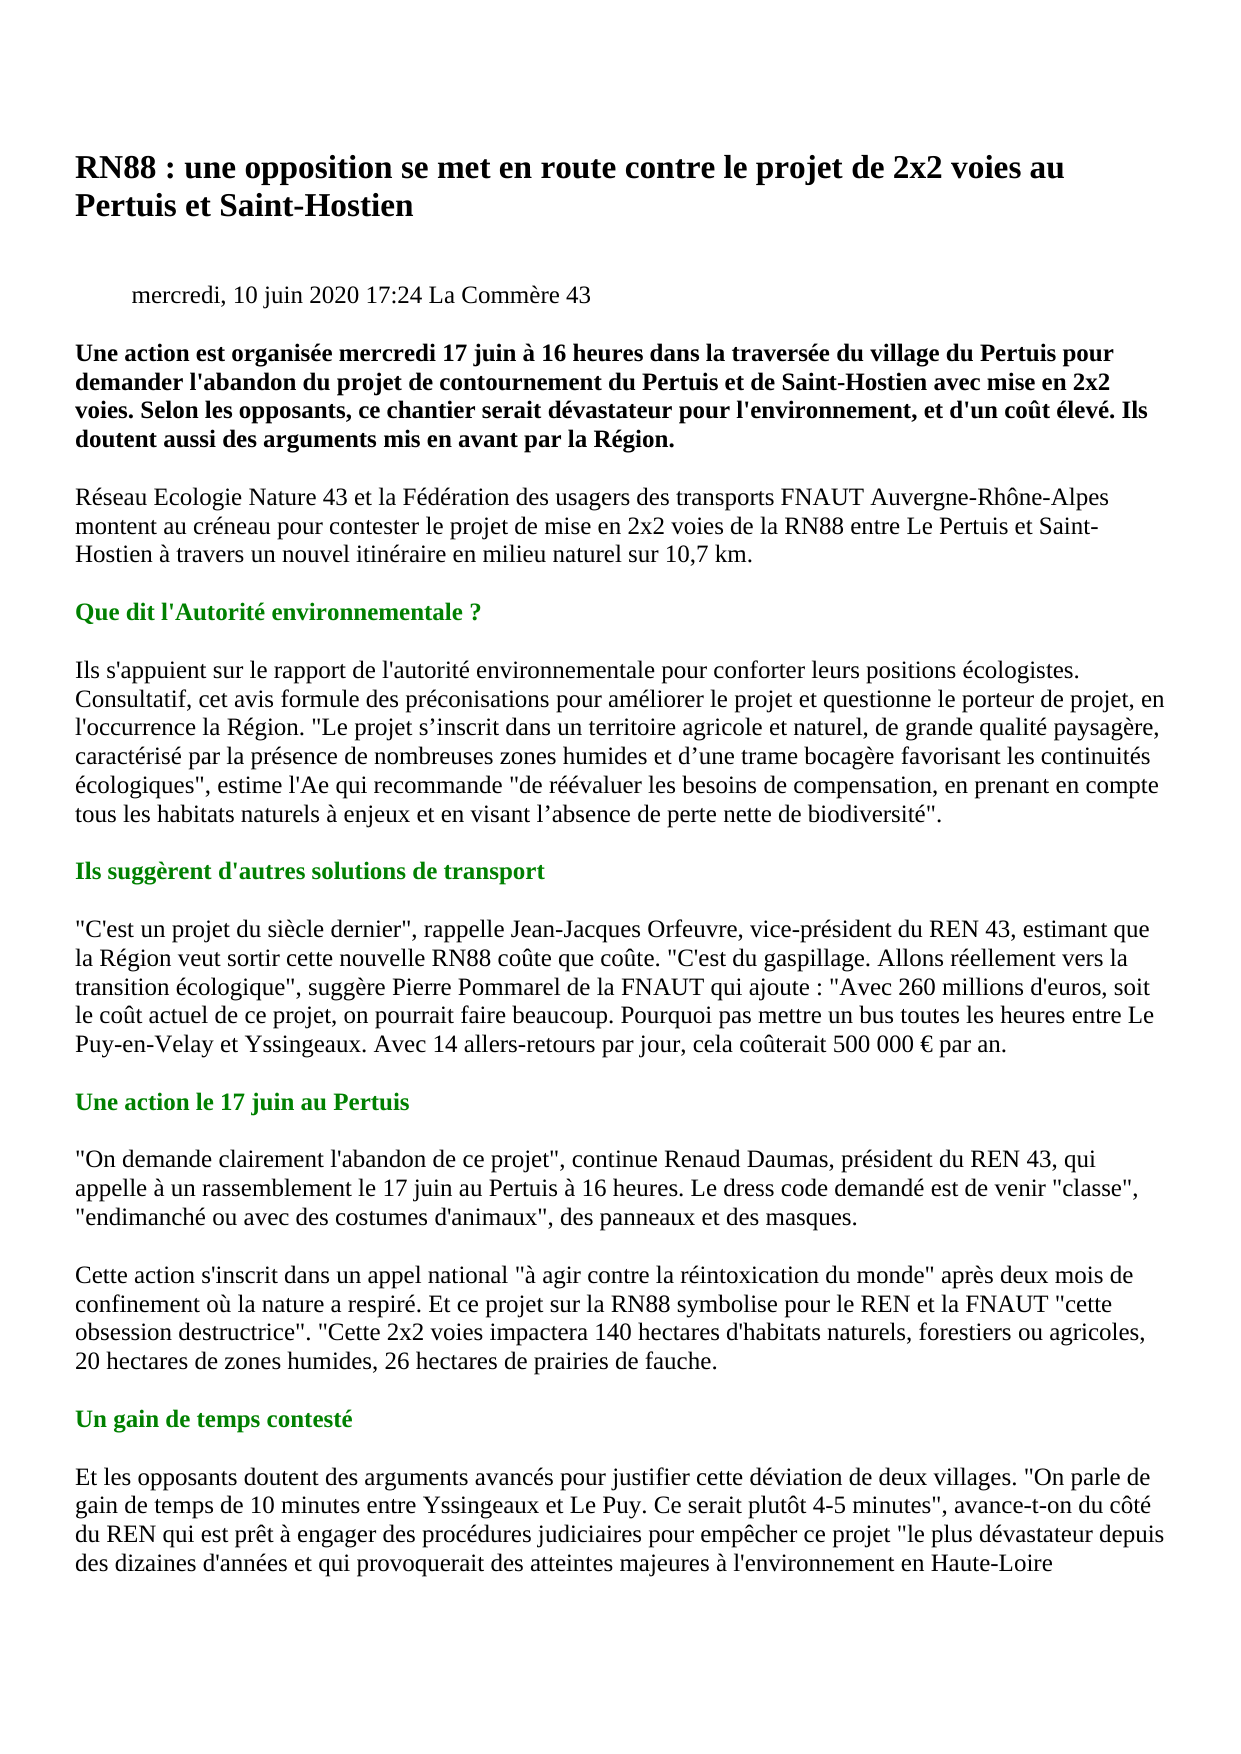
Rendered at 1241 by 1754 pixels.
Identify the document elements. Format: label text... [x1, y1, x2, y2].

text RN88 : une opposition se met en route contre le projet de 2x2 voies au Pertuis et Saint-Hostien [75, 147, 1165, 224]
text Et les opposants doutent des arguments avancés pour justifier cette déviation de deux villages. "On parle de gain de temps de 10 minutes entre Yssingeaux et Le Puy. Ce serait plutôt 4-5 minutes", avance-t-on du côté du REN qui est prêt à engager des procédures judiciaires pour empêcher ce projet "le plus dévastateur depuis des dizaines d'années et qui provoquerait des atteintes majeures à l'environnement en Haute-Loire [75, 1462, 1165, 1577]
text mercredi, 10 juin 2020 17:24 La Commère 43 [75, 253, 1165, 309]
text "C'est un projet du siècle dernier", rappelle Jean-Jacques Orfeuvre, vice-président du REN 43, estimant que la Région veut sortir cette nouvelle RN88 coûte que coûte. "C'est du gaspillage. Allons réellement vers la transition écologique", suggère Pierre Pommarel de la FNAUT qui ajoute : "Avec 260 millions d'euros, soit le coût actuel de ce projet, on pourrait faire beaucoup. Pourquoi pas mettre un bus toutes les heures entre Le Puy-en-Velay et Yssingeaux. Avec 14 allers-retours par jour, cela coûterait 500 000 € par an. Une action le 17 juin au Pertuis [75, 914, 1165, 1115]
text Une action est organisée mercredi 17 juin à 16 heures dans la traversée du village du Pertuis pour demander l'abandon du projet de contournement du Pertuis et de Saint-Hostien avec mise en 2x2 voies. Selon les opposants, ce chantier serait dévastateur pour l'environnement, et d'un coût élevé. Ils doutent aussi des arguments mis en avant par la Région. [75, 338, 1165, 453]
text "On demande clairement l'abandon de ce projet", continue Renaud Daumas, président du REN 43, qui appelle à un rassemblement le 17 juin au Pertuis à 16 heures. Le dress code demandé est de venir "classe", "endimanché ou avec des costumes d'animaux", des panneaux et des masques. [75, 1144, 1165, 1231]
text Ils s'appuient sur le rapport de l'autorité environnementale pour conforter leurs positions écologistes. Consultatif, cet avis formule des préconisations pour améliorer le projet et questionne le porteur de projet, en l'occurrence la Région. "Le projet s’inscrit dans un territoire agricole et naturel, de grande qualité paysagère, caractérisé par la présence de nombreuses zones humides et d’une trame bocagère favorisant les continuités écologiques", estime l'Ae qui recommande "de réévaluer les besoins de compensation, en prenant en compte tous les habitats naturels à enjeux et en visant l’absence de perte nette de biodiversité". Ils suggèrent d'autres solutions de transport [75, 655, 1165, 885]
text Réseau Ecologie Nature 43 et la Fédération des usagers des transports FNAUT Auvergne-Rhône-Alpes montent au créneau pour contester le projet de mise en 2x2 voies de la RN88 entre Le Pertuis et Saint-Hostien à travers un nouvel itinéraire en milieu naturel sur 10,7 km. Que dit l'Autorité environnementale ? [75, 482, 1165, 626]
text Cette action s'inscrit dans un appel national "à agir contre la réintoxication du monde" après deux mois de confinement où la nature a respiré. Et ce projet sur la RN88 symbolise pour le REN et la FNAUT "cette obsession destructrice". "Cette 2x2 voies impactera 140 hectares d'habitats naturels, forestiers ou agricoles, 20 hectares de zones humides, 26 hectares de prairies de fauche. Un gain de temps contesté [75, 1260, 1165, 1432]
